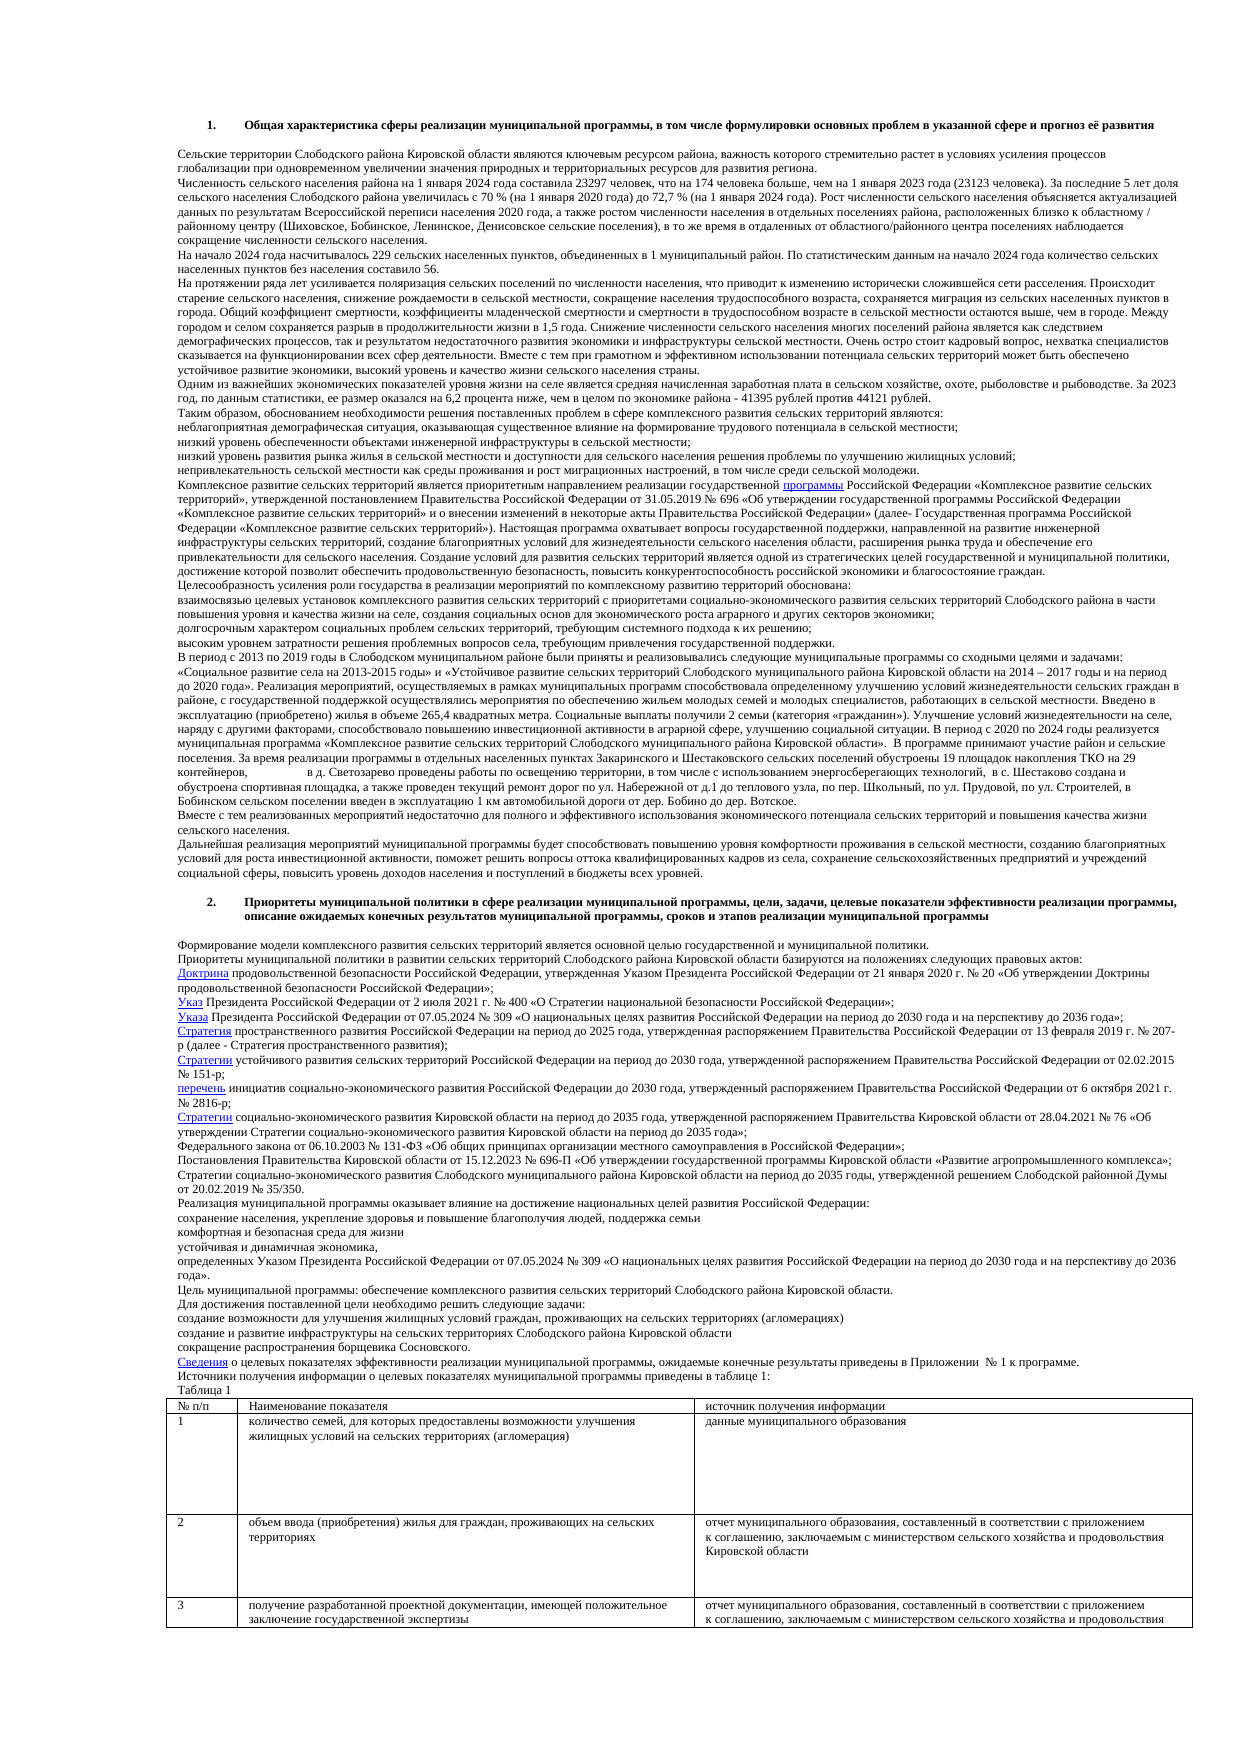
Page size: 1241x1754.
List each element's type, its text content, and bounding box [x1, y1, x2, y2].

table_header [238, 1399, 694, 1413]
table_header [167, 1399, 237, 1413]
text Для достижения поставленной цели необходимо решить следующие задачи: [177, 1297, 1181, 1311]
text В период с 2013 по 2019 годы в Слободском муниципальном районе были приняты и реализовывались следующие муниципальные программы со сходными целями и задачами: «Социальное развитие села на 2013-2015 годы» и «Устойчивое развитие сельских территорий Слободского муниципального района Кировской области на 2014 – 2017 годы и на период до 2020 года». Реализация мероприятий, осуществляемых в рамках муниципальных программ способствовала определенному улучшению условий жизнедеятельности сельских граждан в районе, с государственной поддержкой осуществлялись мероприятия по обеспечению жильем молодых семей и молодых специалистов, работающих в сельской местности. Введено в эксплуатацию (приобретено) жилья в объеме 265,4 квадратных метра. Социальные выплаты получили 2 семьи (категория «гражданин»). Улучшение условий жизнедеятельности на селе, наряду с другими факторами, способствовало повышению инвестиционной активности в аграрной сфере, улучшению социальной ситуации. В период с 2020 по 2024 годы реализуется муниципальная программа «Комплексное развитие сельских территорий Слободского муниципального района Кировской области». В программе принимают участие район и сельские поселения. За время реализации программы в отдельных населенных пунктах Закаринского и Шестаковского сельских поселений обустроены 19 площадок накопления ТКО на 29 контейнеров, в д. Светозарево проведены работы по освещению территории, в том числе с использованием энергосберегающих технологий, в с. Шестаково создана и обустроена спортивная площадка, а также проведен текущий ремонт дорог по ул. Набережной от д.1 до теплового узла, по пер. Школьный, по ул. Прудовой, по ул. Строителей, в Бобинском сельском поселении введен в эксплуатацию 1 км автомобильной дороги от дер. Бобино до дер. Вотское. [177, 650, 1181, 808]
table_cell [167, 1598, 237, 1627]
text Комплексное развитие сельских территорий является приоритетным направлением реализации государственной программы Российской Федерации «Комплексное развитие сельских территорий», утвержденной постановлением Правительства Российской Федерации от 31.05.2019 № 696 «Об утверждении государственной программы Российской Федерации «Комплексное развитие сельских территорий» и о внесении изменений в некоторые акты Правительства Российской Федерации» (далее- Государственная программа Российской Федерации «Комплексное развитие сельских территорий»). Настоящая программа охватывает вопросы государственной поддержки, направленной на развитие инженерной инфраструктуры сельских территорий, создание благоприятных условий для жизнедеятельности сельского населения области, расширения рынка труда и обеспечение его привлекательности для сельского населения. Создание условий для развития сельских территорий является одной из стратегических целей государственной и муниципальной политики, достижение которой позволит обеспечить продовольственную безопасность, повысить конкурентоспособность российской экономики и благосостояние граждан. [177, 477, 1181, 578]
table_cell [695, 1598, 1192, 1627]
text Сельские территории Слободского района Кировской области являются ключевым ресурсом района, важность которого стремительно растет в условиях усиления процессов глобализации при одновременном увеличении значения природных и территориальных ресурсов для развития региона. [177, 147, 1181, 176]
text Указа Президента Российской Федерации от 07.05.2024 № 309 «О национальных целях развития Российской Федерации на период до 2030 года и на перспективу до 2036 года»; [177, 1009, 1181, 1024]
text долгосрочным характером социальных проблем сельских территорий, требующим системного подхода к их решению; [177, 621, 1181, 636]
text Стратегии социально-экономического развития Кировской области на период до 2035 года, утвержденной распоряжением Правительства Кировской области от 28.04.2021 № 76 «Об утверждении Стратегии социально-экономического развития Кировской области на период до 2035 года»; [177, 1110, 1181, 1139]
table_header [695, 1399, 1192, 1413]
text комфортная и безопасная среда для жизни [177, 1225, 1181, 1239]
text Формирование модели комплексного развития сельских территорий является основной целью государственной и муниципальной политики. [177, 937, 1181, 952]
text высоким уровнем затратности решения проблемных вопросов села, требующим привлечения государственной поддержки. [177, 636, 1181, 650]
text Таким образом, обоснованием необходимости решения поставленных проблем в сфере комплексного развития сельских территорий являются: [177, 406, 1181, 420]
text перечень инициатив социально-экономического развития Российской Федерации до 2030 года, утвержденный распоряжением Правительства Российской Федерации от 6 октября 2021 г. № 2816-р; [177, 1081, 1181, 1110]
text создание возможности для улучшения жилищных условий граждан, проживающих на сельских территориях (агломерациях) [177, 1311, 1181, 1326]
text На начало 2024 года насчитывалось 229 сельских населенных пунктов, объединенных в 1 муниципальный район. По статистическим данным на начало 2024 года количество сельских населенных пунктов без населения составило 56. [177, 247, 1181, 276]
text неблагоприятная демографическая ситуация, оказывающая существенное влияние на формирование трудового потенциала в сельской местности; [177, 420, 1181, 434]
text Одним из важнейших экономических показателей уровня жизни на селе является средняя начисленная заработная плата в сельском хозяйстве, охоте, рыболовстве и рыбоводстве. За 2023 год, по данным статистики, ее размер оказался на 6,2 процента ниже, чем в целом по экономике района - 41395 рублей против 44121 рублей. [177, 377, 1181, 406]
text низкий уровень обеспеченности объектами инженерной инфраструктуры в сельской местности; [177, 434, 1181, 449]
text Численность сельского населения района на 1 января 2024 года составила 23297 человек, что на 174 человека больше, чем на 1 января 2023 года (23123 человека). За последние 5 лет доля сельского населения Слободского района увеличилась с 70 % (на 1 января 2020 года) до 72,7 % (на 1 января 2024 года). Рост численности сельского населения объясняется актуализацией данных по результатам Всероссийской переписи населения 2020 года, а также ростом численности населения в отдельных поселениях района, расположенных близко к областному / районному центру (Шиховское, Бобинское, Ленинское, Денисовское сельские поселения), в то же время в отдаленных от областного/районного центра поселениях наблюдается сокращение численности сельского населения. [177, 176, 1181, 247]
text создание и развитие инфраструктуры на сельских территориях Слободского района Кировской области [177, 1326, 1181, 1340]
text Дальнейшая реализация мероприятий муниципальной программы будет способствовать повышению уровня комфортности проживания в сельской местности, созданию благоприятных условий для роста инвестиционной активности, поможет решить вопросы оттока квалифицированных кадров из села, сохранение сельскохозяйственных предприятий и учреждений социальной сферы, повысить уровень доходов населения и поступлений в бюджеты всех уровней. [177, 837, 1181, 880]
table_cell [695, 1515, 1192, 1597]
text определенных Указом Президента Российской Федерации от 07.05.2024 № 309 «О национальных целях развития Российской Федерации на период до 2030 года и на перспективу до 2036 года». [177, 1254, 1181, 1282]
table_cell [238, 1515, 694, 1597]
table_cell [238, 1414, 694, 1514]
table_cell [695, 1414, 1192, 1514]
text Стратегии устойчивого развития сельских территорий Российской Федерации на период до 2030 года, утвержденной распоряжением Правительства Российской Федерации от 02.02.2015 № 151-р; [177, 1052, 1181, 1081]
text низкий уровень развития рынка жилья в сельской местности и доступности для сельского населения решения проблемы по улучшению жилищных условий; [177, 449, 1181, 463]
text сокращение распространения борщевика Сосновского. [177, 1340, 1181, 1354]
text Источники получения информации о целевых показателях муниципальной программы приведены в таблице 1: [177, 1369, 1181, 1383]
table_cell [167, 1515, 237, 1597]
text Приоритеты муниципальной политики в развитии сельских территорий Слободского района Кировской области базируются на положениях следующих правовых актов: [177, 952, 1181, 966]
text Федерального закона от 06.10.2003 № 131-ФЗ «Об общих принципах организации местного самоуправления в Российской Федерации»; [177, 1139, 1181, 1153]
text Цель муниципальной программы: обеспечение комплексного развития сельских территорий Слободского района Кировской области. [177, 1282, 1181, 1297]
text взаимосвязью целевых установок комплексного развития сельских территорий с приоритетами социально-экономического развития сельских территорий Слободского района в части повышения уровня и качества жизни на селе, создания социальных основ для экономического роста аграрного и других секторов экономики; [177, 592, 1181, 621]
text непривлекательность сельской местности как среды проживания и рост миграционных настроений, в том числе среди сельской молодежи. [177, 463, 1181, 477]
text Сведения о целевых показателях эффективности реализации муниципальной программы, ожидаемые конечные результаты приведены в Приложении № 1 к программе. [177, 1354, 1181, 1369]
text устойчивая и динамичная экономика, [177, 1239, 1181, 1254]
text сохранение населения, укрепление здоровья и повышение благополучия людей, поддержка семьи [177, 1211, 1181, 1225]
text Постановления Правительства Кировской области от 15.12.2023 № 696-П «Об утверждении государственной программы Кировской области «Развитие агропромышленного комплекса»; [177, 1153, 1181, 1167]
text Целесообразность усиления роли государства в реализации мероприятий по комплексному развитию территорий обоснована: [177, 578, 1181, 592]
text Вместе с тем реализованных мероприятий недостаточно для полного и эффективного использования экономического потенциала сельских территорий и повышения качества жизни сельского населения. [177, 808, 1181, 837]
text Стратегия пространственного развития Российской Федерации на период до 2025 года, утвержденная распоряжением Правительства Российской Федерации от 13 февраля 2019 г. № 207-р (далее - Стратегия пространственного развития); [177, 1024, 1181, 1052]
list Приоритеты муниципальной политики в сфере реализации муниципальной программы, цели, задачи, целевые показатели эффективности реализации программы, описание ожидаемых конечных результатов муниципальной программы, сроков и этапов реализации муниципальной программы [207, 894, 1181, 923]
list Общая характеристика сферы реализации муниципальной программы, в том числе формулировки основных проблем в указанной сфере и прогноз её развития [207, 118, 1181, 132]
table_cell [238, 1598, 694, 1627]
text Реализация муниципальной программы оказывает влияние на достижение национальных целей развития Российской Федерации: [177, 1196, 1181, 1211]
text Стратегии социально-экономического развития Слободского муниципального района Кировской области на период до 2035 годы, утвержденной решением Слободской районной Думы от 20.02.2019 № 35/350. [177, 1167, 1181, 1196]
text Указ Президента Российской Федерации от 2 июля 2021 г. № 400 «О Стратегии национальной безопасности Российской Федерации»; [177, 995, 1181, 1009]
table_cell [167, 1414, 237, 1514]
text Доктрина продовольственной безопасности Российской Федерации, утвержденная Указом Президента Российской Федерации от 21 января 2020 г. № 20 «Об утверждении Доктрины продовольственной безопасности Российской Федерации»; [177, 966, 1181, 995]
text На протяжении ряда лет усиливается поляризация сельских поселений по численности населения, что приводит к изменению исторически сложившейся сети расселения. Происходит старение сельского населения, снижение рождаемости в сельской местности, сокращение населения трудоспособного возраста, сохраняется миграция из сельских населенных пунктов в города. Общий коэффициент смертности, коэффициенты младенческой смертности и смертности в трудоспособном возрасте в сельской местности остаются выше, чем в городе. Между городом и селом сохраняется разрыв в продолжительности жизни в 1,5 года. Снижение численности сельского населения многих поселений района является как следствием демографических процессов, так и результатом недостаточного развития экономики и инфраструктуры сельской местности. Очень остро стоит кадровый вопрос, нехватка специалистов сказывается на функционировании всех сфер деятельности. Вместе с тем при грамотном и эффективном использовании потенциала сельских территорий может быть обеспечено устойчивое развитие экономики, высокий уровень и качество жизни сельского населения страны. [177, 276, 1181, 377]
text Таблица 1 [177, 1383, 1181, 1397]
